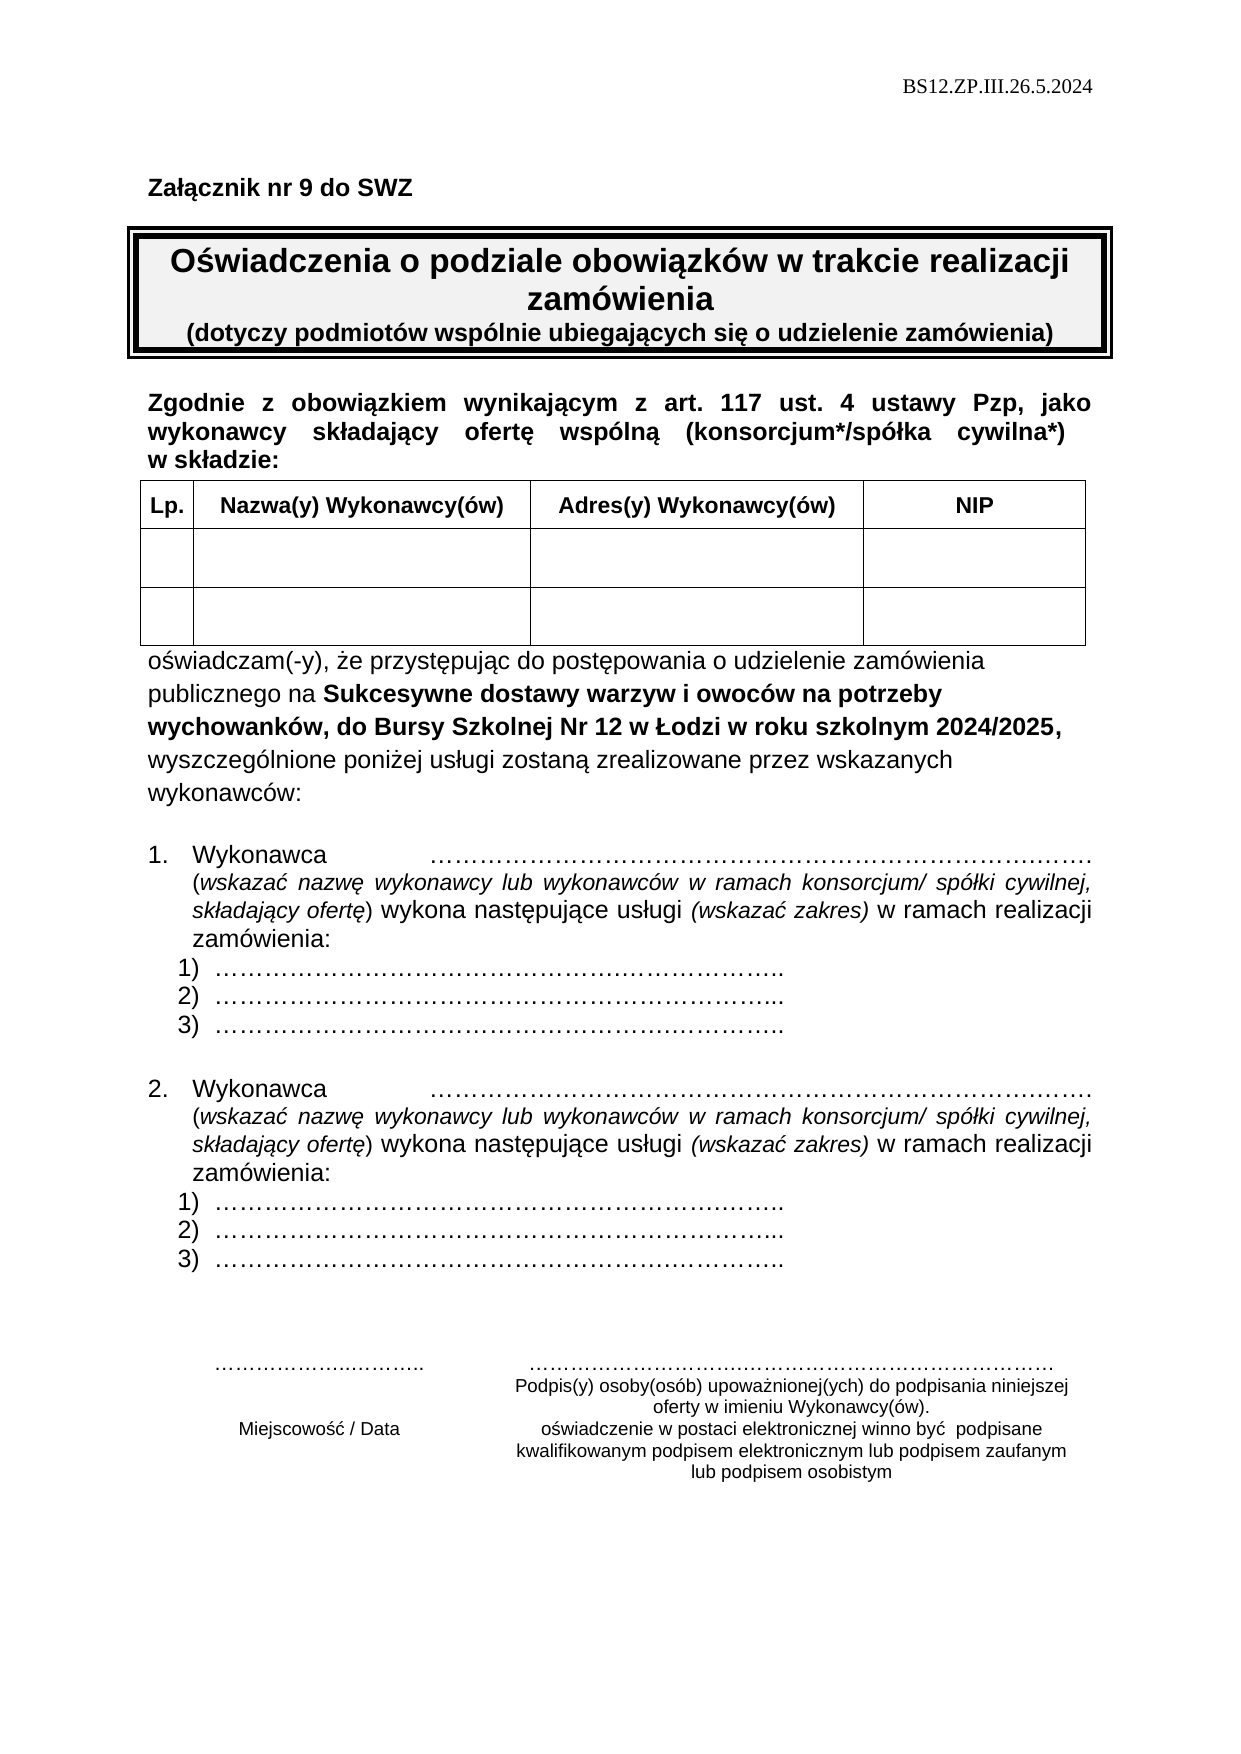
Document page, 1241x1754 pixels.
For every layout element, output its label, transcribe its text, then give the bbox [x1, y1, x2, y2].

table_cell [531, 529, 863, 587]
table_cell [194, 529, 530, 587]
table_cell Miejscowość / Data [148, 1375, 490, 1483]
table_cell [141, 588, 193, 645]
text Załącznik nr 9 do SWZ [148, 173, 1088, 201]
list Wykonawca ……………………………………………………………….……. (wskazać nazwę wykonawcy lub wykonawców w ramach konsorcjum/ spółki cywilnej, składający ofertę) wykona następujące usługi (wskazać zakres) w ramach realizacji zamówienia: [148, 1074, 1092, 1186]
table_cell [531, 588, 863, 645]
list Wykonawca ……………………………………………………………….……. (wskazać nazwę wykonawcy lub wykonawców w ramach konsorcjum/ spółki cywilnej, składający ofertę) wykona następujące usługi (wskazać zakres) w ramach realizacji zamówienia: [148, 840, 1092, 953]
list …………………………………………………………... [177, 981, 1092, 1010]
table_cell [864, 529, 1085, 587]
text (dotyczy podmiotów wspólnie ubiegających się o udzielenie zamówienia) [130, 303, 1110, 356]
table_header Nazwa(y) Wykonawcy(ów) [194, 481, 530, 528]
list ……………………………………………….………….. [177, 1244, 1092, 1273]
table_header ………………..……….. [148, 1351, 490, 1375]
table_header Adres(y) Wykonawcy(ów) [531, 481, 863, 528]
text Oświadczenia o podziale obowiązków w trakcie realizacji zamówienia [130, 230, 1110, 303]
list …………………………………………………….…….. [177, 1186, 1092, 1215]
table_header NIP [864, 481, 1085, 528]
text Zgodnie z obowiązkiem wynikającym z art. 117 ust. 4 ustawy Pzp, jako wykonawcy składający ofertę wspólną (konsorcjum*/spółka cywilna*) w składzie: [148, 388, 1092, 474]
list ………………………………………….……………….. [177, 953, 1092, 981]
table_cell [141, 529, 193, 587]
table_cell [194, 588, 530, 645]
table_cell Podpis(y) osoby(osób) upoważnionej(ych) do podpisania niniejszej oferty w imieniu Wykonawcy(ów). oświadczenie w postaci elektronicznej winno być podpisane kwalifikowanym podpisem elektronicznym lub podpisem zaufanym lub podpisem osobistym [490, 1375, 1092, 1483]
list …………………………………………………………... [177, 1215, 1092, 1244]
table_cell [864, 588, 1085, 645]
text oświadczam(-y), że przystępując do postępowania o udzielenie zamówienia publicznego na Sukcesywne dostawy warzyw i owoców na potrzeby wychowanków, do Bursy Szkolnej Nr 12 w Łodzi w roku szkolnym 2024/2025, wyszczególnione poniżej usługi zostaną zrealizowane przez wskazanych wykonawców: [148, 646, 1092, 807]
table_header Lp. [141, 481, 193, 528]
table_header ………………………….……………………………………… [490, 1351, 1092, 1375]
list ……………………………………………….………….. [177, 1010, 1092, 1039]
